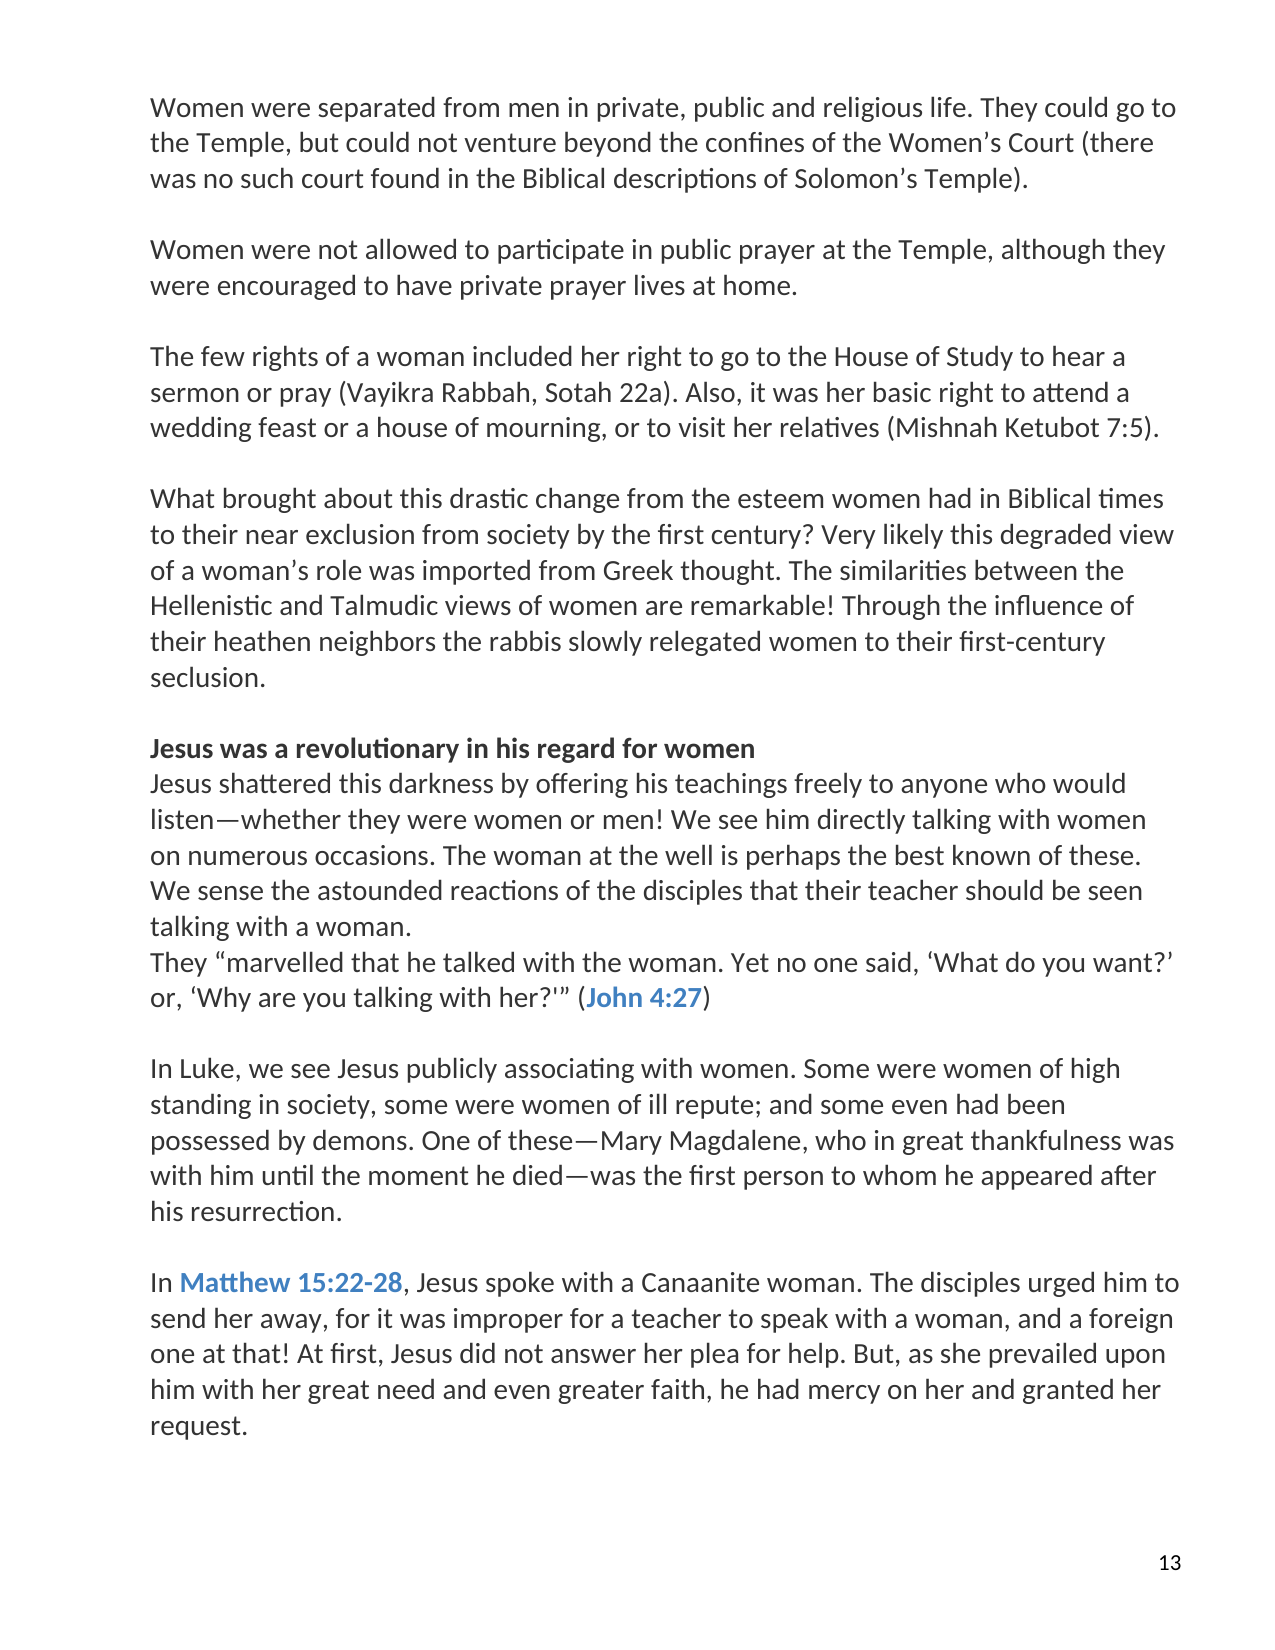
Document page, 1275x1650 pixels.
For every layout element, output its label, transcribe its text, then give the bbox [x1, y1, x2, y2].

text Jesus shattered this darkness by offering his teachings freely to anyone who would listen—whether they were women or men! We see him directly talking with women on numerous occasions. The woman at the well is perhaps the best known of these. We sense the astounded reactions of the disciples that their teacher should be seen talking with a woman. [150, 766, 1181, 944]
text In Matthew 15:22-28, Jesus spoke with a Canaanite woman. The disciples urged him to send her away, for it was improper for a teacher to speak with a woman, and a foreign one at that! At first, Jesus did not answer her plea for help. But, as she prevailed upon him with her great need and even greater faith, he had mercy on her and granted her request. [150, 1264, 1181, 1442]
text They “marvelled that he talked with the woman. Yet no one said, ‘What do you want?’ or, ‘Why are you talking with her?'” (John 4:27) [150, 944, 1181, 1015]
text In Luke, we see Jesus publicly associating with women. Some were women of high standing in society, some were women of ill repute; and some even had been possessed by demons. One of these—Mary Magdalene, who in great thankfulness was with him until the moment he died—was the first person to whom he appeared after his resurrection. [150, 1051, 1181, 1229]
text Women were separated from men in private, public and religious life. They could go to the Temple, but could not venture beyond the confines of the Women’s Court (there was no such court found in the Biblical descriptions of Solomon’s Temple). [150, 89, 1181, 196]
text What brought about this drastic change from the esteem women had in Biblical times to their near exclusion from society by the first century? Very likely this degraded view of a woman’s role was imported from Greek thought. The similarities between the Hellenistic and Talmudic views of women are remarkable! Through the influence of their heathen neighbors the rabbis slowly relegated women to their first-century seclusion. [150, 481, 1181, 694]
text The few rights of a woman included her right to go to the House of Study to hear a sermon or pray (Vayikra Rabbah, Sotah 22a). Also, it was her basic right to attend a wedding feast or a house of mourning, or to visit her relatives (Mishnah Ketubot 7:5). [150, 338, 1181, 445]
text Jesus was a revolutionary in his regard for women [150, 730, 1181, 766]
text Women were not allowed to participate in public prayer at the Temple, although they were encouraged to have private prayer lives at home. [150, 231, 1181, 302]
